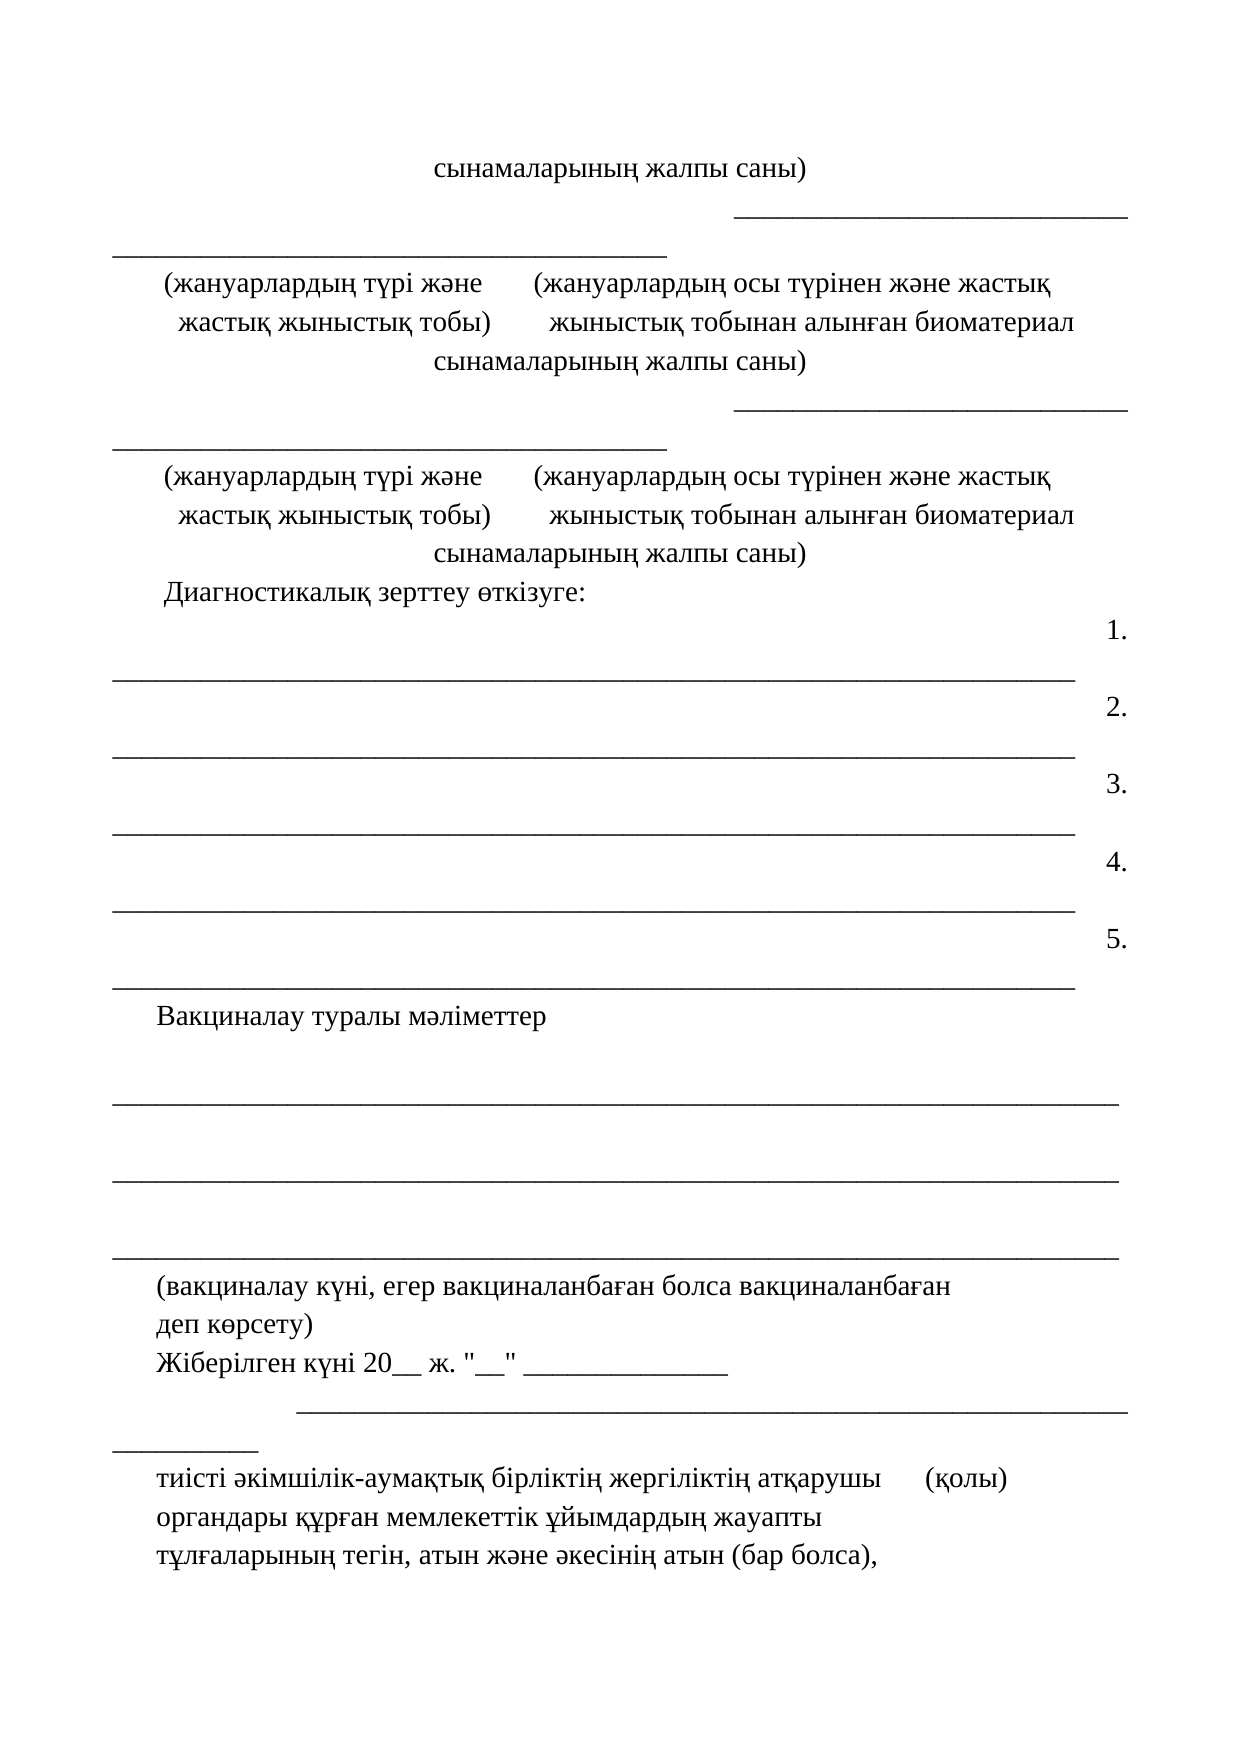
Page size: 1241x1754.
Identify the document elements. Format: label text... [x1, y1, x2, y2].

text (жануарлардың түрі және (жануарлардың осы түрінен және жастық [112, 458, 1128, 492]
text _____________________________________________________________________ [112, 1036, 1128, 1108]
text Жіберілген күні 20__ ж. "__" ______________ [112, 1345, 1128, 1378]
text тұлғаларының тегін, атын және әкесінің атын (бар болса), [112, 1537, 1128, 1571]
text органдары құрған мемлекеттік ұйымдардың жауапты [112, 1499, 1128, 1532]
text деп көрсету) [112, 1306, 1128, 1340]
text Диагностикалық зерттеу өткізуге: [112, 574, 1128, 607]
text _____________________________________________________________________ [112, 1191, 1128, 1263]
text ___________________________ ______________________________________ [112, 381, 1128, 453]
text _____________________________________________________________________ [112, 1113, 1128, 1186]
text 4. __________________________________________________________________ [112, 844, 1128, 916]
text жастық жыныстық тобы) жыныстық тобынан алынған биоматериал [112, 304, 1128, 338]
text Вакциналау туралы мәліметтер [112, 998, 1128, 1031]
text сынамаларының жалпы саны) [112, 343, 1128, 376]
text 5. __________________________________________________________________ [112, 921, 1128, 993]
text сынамаларының жалпы саны) [112, 150, 1128, 183]
text 2. __________________________________________________________________ [112, 689, 1128, 762]
text (вакциналау күні, егер вакциналанбаған болса вакциналанбаған [112, 1268, 1128, 1301]
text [112, 266, 1128, 299]
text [112, 188, 1128, 261]
text 1. __________________________________________________________________ [112, 612, 1128, 684]
text тиісті әкімшілік-аумақтық бірліктің жергіліктің атқарушы (қолы) [112, 1460, 1128, 1494]
text жастық жыныстық тобы) жыныстық тобынан алынған биоматериал [112, 497, 1128, 530]
text _________________________________________________________ __________ [112, 1383, 1128, 1455]
text сынамаларының жалпы саны) [112, 535, 1128, 569]
text 3. __________________________________________________________________ [112, 767, 1128, 839]
